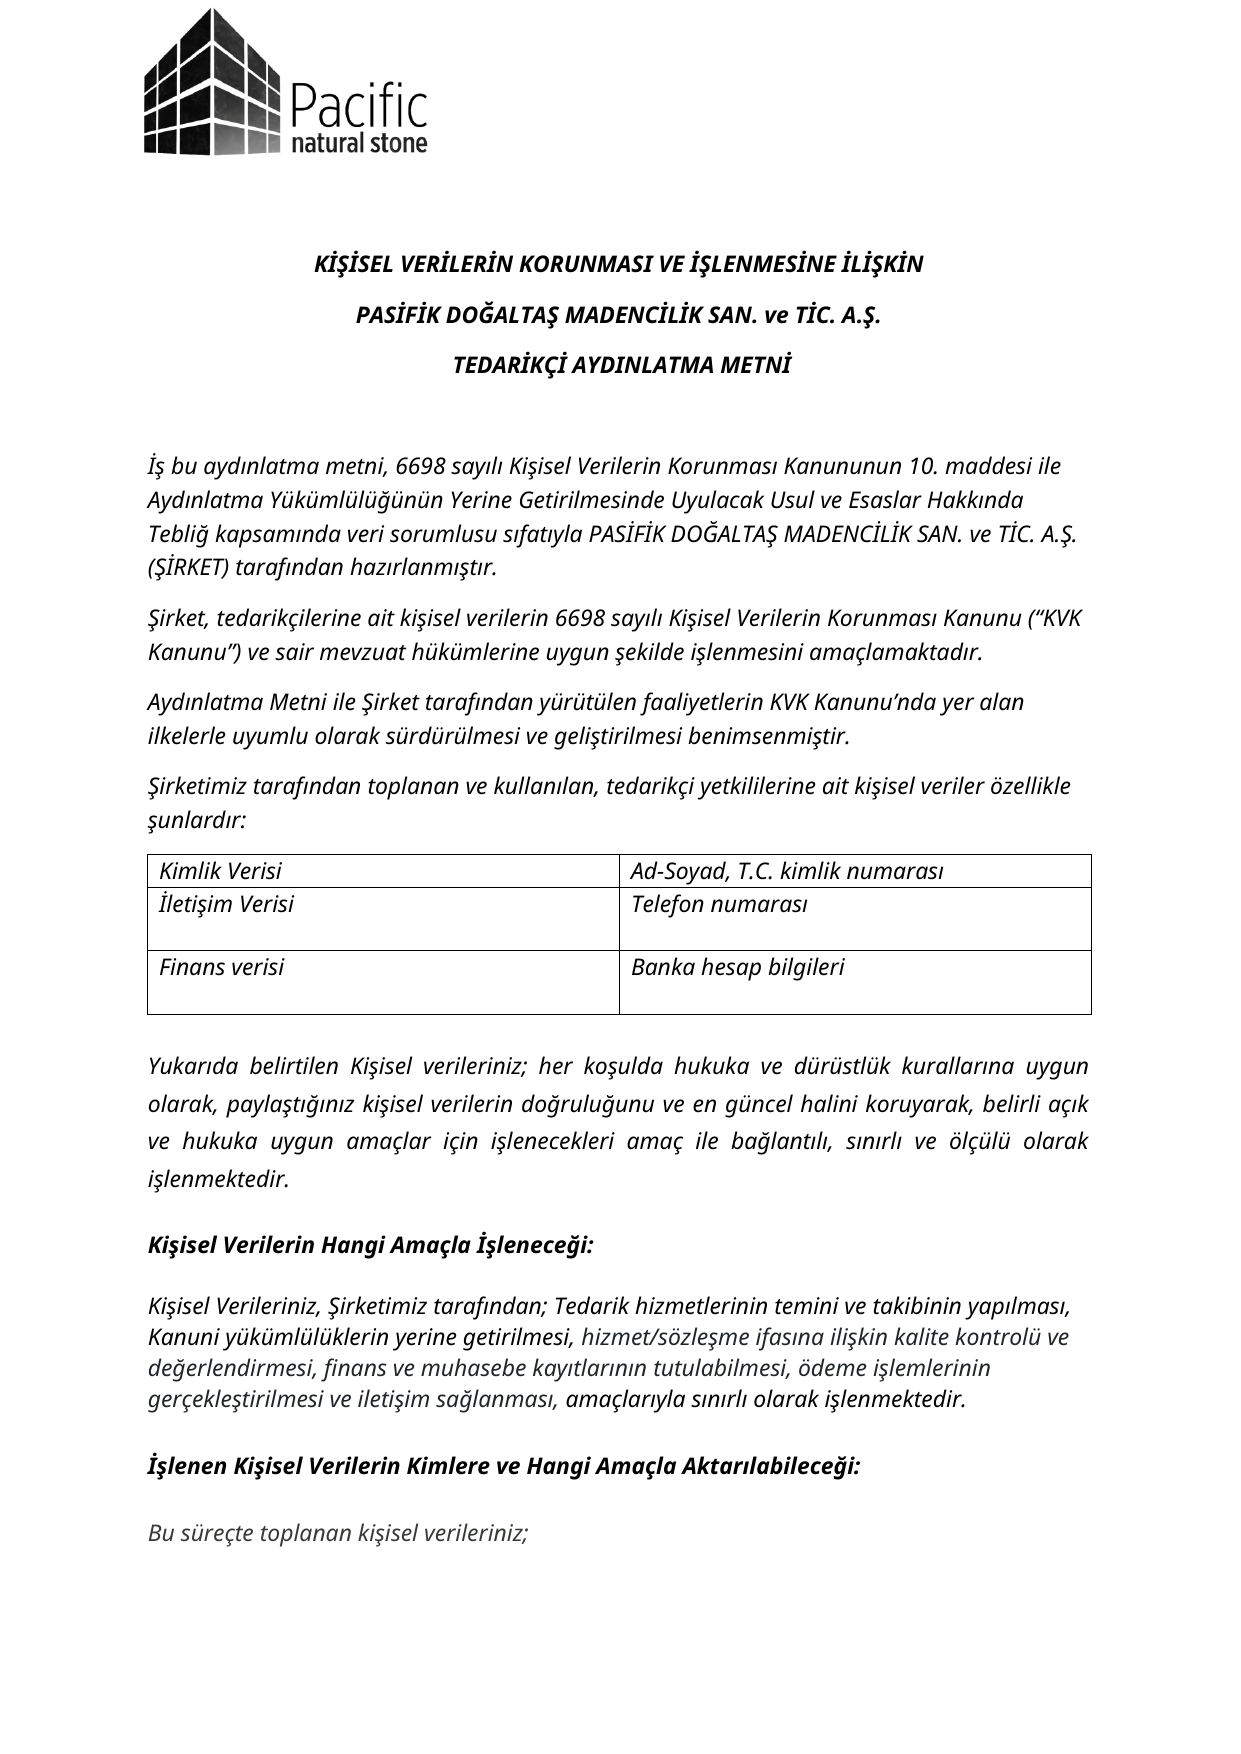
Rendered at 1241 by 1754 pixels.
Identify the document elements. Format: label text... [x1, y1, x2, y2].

table_header Kimlik Verisi [148, 855, 619, 887]
text PASİFİK DOĞALTAŞ MADENCİLİK SAN. ve TİC. A.Ş. [148, 299, 1093, 330]
table_cell Finans verisi [148, 951, 619, 1014]
text Şirket, tedarikçilerine ait kişisel verilerin 6698 sayılı Kişisel Verilerin Korunması Kanunu (“KVK Kanunu”) ve sair mevzuat hükümlerine uygun şekilde işlenmesini amaçlamaktadır. [148, 602, 1093, 667]
text Şirketimiz tarafından toplanan ve kullanılan, tedarikçi yetkililerine ait kişisel veriler özellikle şunlardır: [148, 770, 1093, 835]
table_cell İletişim Verisi [148, 888, 619, 950]
table_cell Banka hesap bilgileri [620, 951, 1091, 1014]
text Aydınlatma Metni ile Şirket tarafından yürütülen faaliyetlerin KVK Kanunu’nda yer alan ilkelerle uyumlu olarak sürdürülmesi ve geliştirilmesi benimsenmiştir. [148, 686, 1093, 751]
text Yukarıda belirtilen Kişisel verileriniz; her koşulda hukuka ve dürüstlük kurallarına uygun olarak, paylaştığınız kişisel verilerin doğruluğunu ve en güncel halini koruyarak, belirli açık ve hukuka uygun amaçlar için işlenecekleri amaç ile bağlantılı, sınırlı ve ölçülü olarak işlenmektedir. [148, 1044, 1093, 1194]
picture [140, 5, 432, 157]
text TEDARİKÇİ AYDINLATMA METNİ [148, 349, 1093, 381]
text Kişisel Verilerin Hangi Amaçla İşleneceği: [148, 1223, 1093, 1261]
text KİŞİSEL VERİLERİN KORUNMASI VE İŞLENMESİNE İLİŞKİN [148, 248, 1093, 280]
table_cell Telefon numarası [620, 888, 1091, 950]
text İşlenen Kişisel Verilerin Kimlere ve Hangi Amaçla Aktarılabileceği: [148, 1444, 1093, 1481]
text İş bu aydınlatma metni, 6698 sayılı Kişisel Verilerin Korunması Kanununun 10. maddesi ile Aydınlatma Yükümlülüğünün Yerine Getirilmesinde Uyulacak Usul ve Esaslar Hakkında Tebliğ kapsamında veri sorumlusu sıfatıyla PASİFİK DOĞALTAŞ MADENCİLİK SAN. ve TİC. A.Ş. (ŞİRKET) tarafından hazırlanmıştır. [148, 450, 1093, 583]
text Kişisel Verileriniz, Şirketimiz tarafından; Tedarik hizmetlerinin temini ve takibinin yapılması, Kanuni yükümlülüklerin yerine getirilmesi, hizmet/sözleşme ifasına ilişkin kalite kontrolü ve değerlendirmesi, finans ve muhasebe kayıtlarının tutulabilmesi, ödeme işlemlerinin gerçekleştirilmesi ve iletişim sağlanması, amaçlarıyla sınırlı olarak işlenmektedir. [148, 1290, 1093, 1415]
table_header Ad-Soyad, T.C. kimlik numarası [620, 855, 1091, 887]
text Bu süreçte toplanan kişisel verileriniz; [148, 1511, 1093, 1548]
